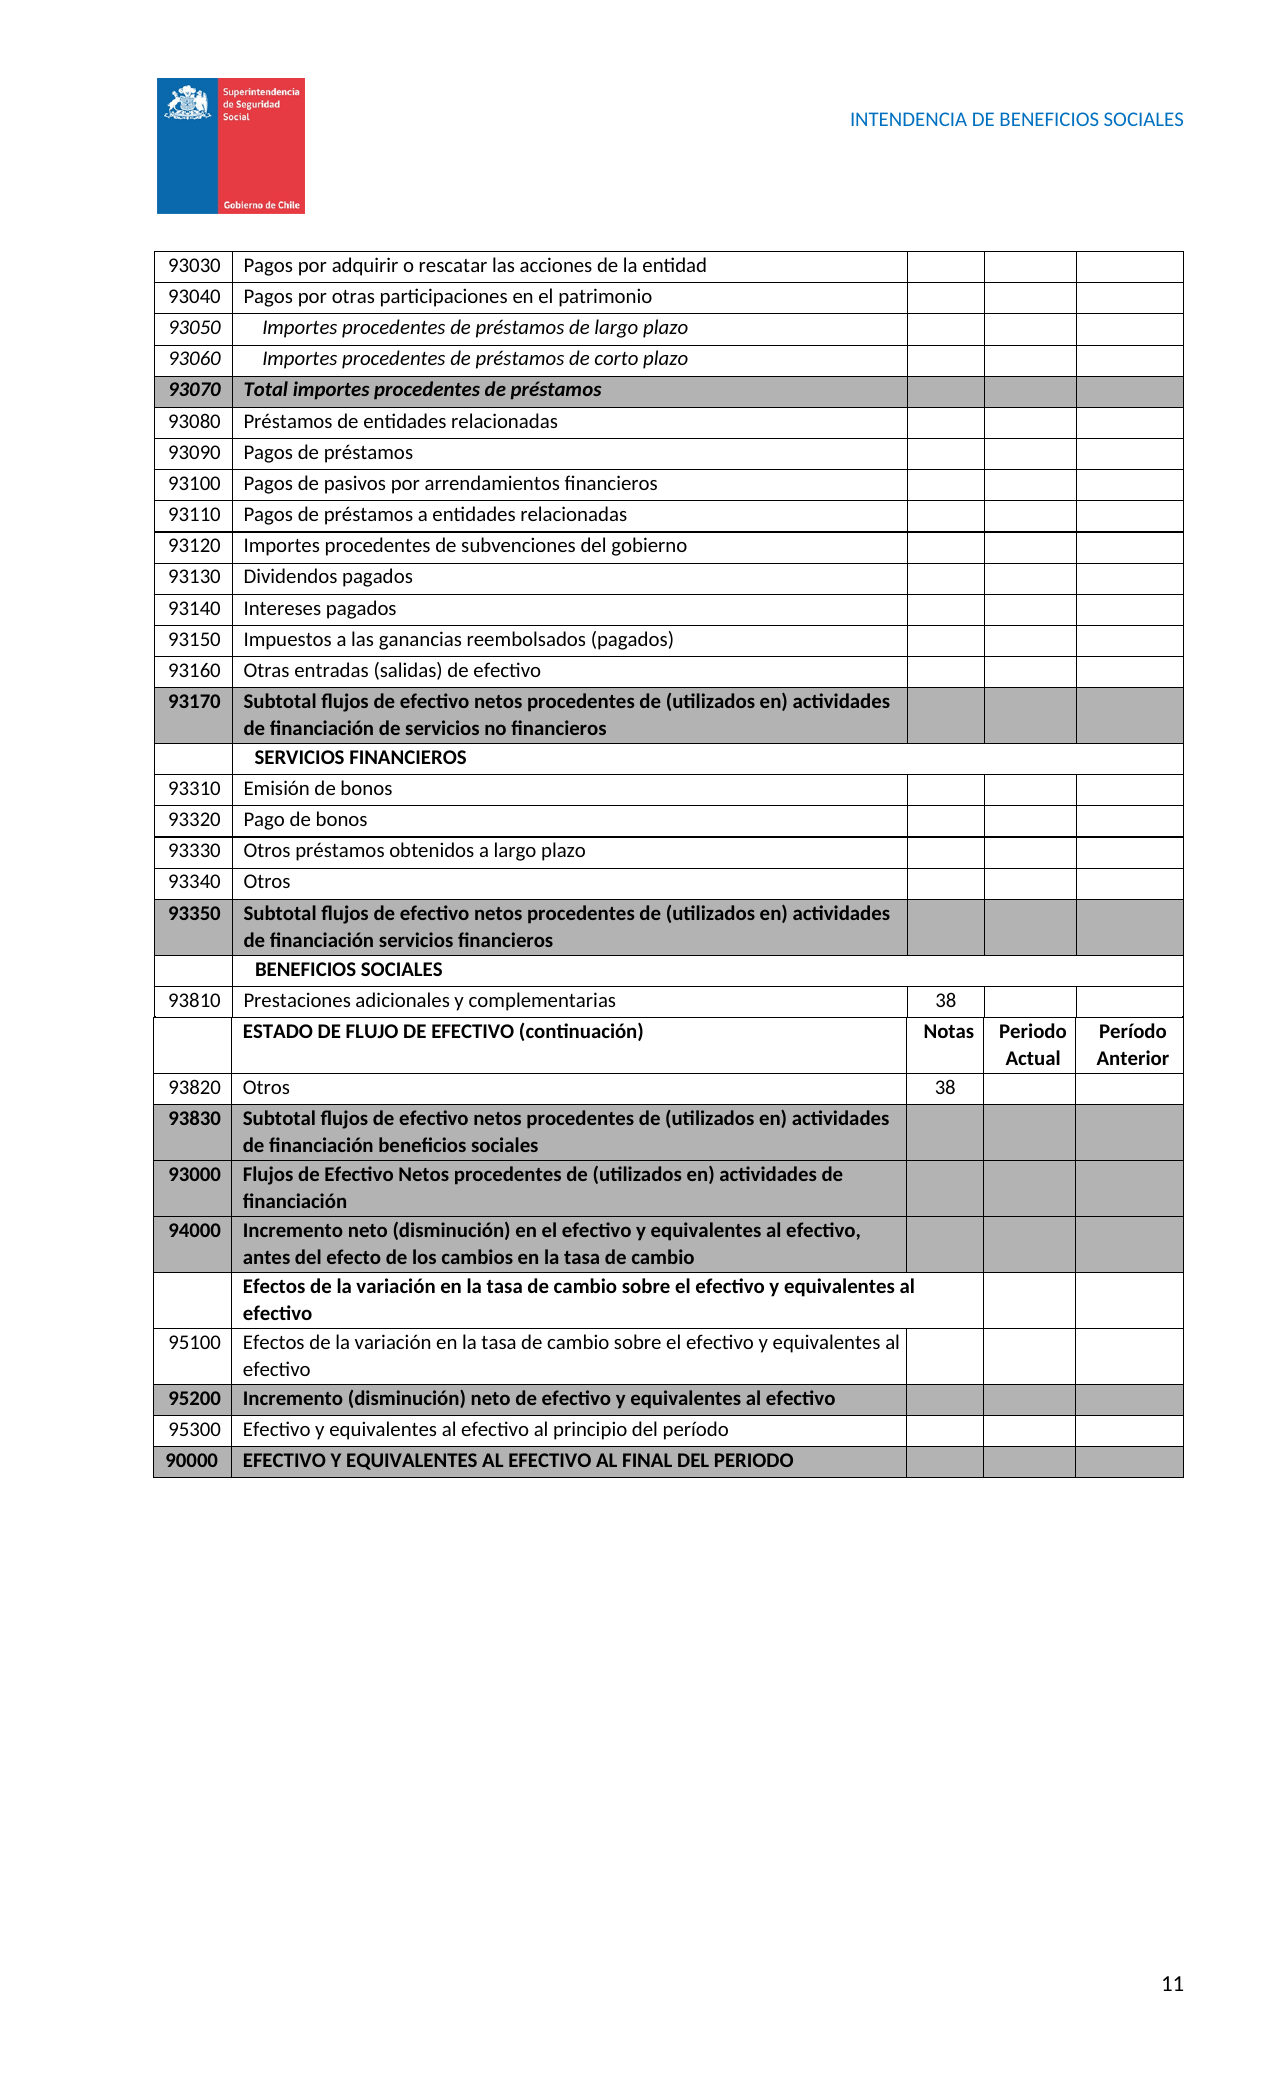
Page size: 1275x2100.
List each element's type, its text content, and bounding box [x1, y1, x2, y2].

table_cell [1076, 1329, 1183, 1384]
table_cell 93030 [155, 252, 232, 282]
table_cell 93000 [154, 1161, 231, 1216]
table_cell [908, 377, 984, 407]
table_cell [908, 657, 984, 687]
table_cell Importes procedentes de préstamos de largo plazo [233, 314, 907, 344]
table_cell 93330 [155, 838, 232, 868]
table_cell [985, 688, 1076, 743]
table_cell [985, 314, 1076, 344]
table_cell [1076, 1416, 1183, 1446]
table_cell [1077, 564, 1183, 594]
table_cell [984, 1273, 1075, 1328]
table_cell [985, 283, 1076, 313]
table_cell Efectos de la variación en la tasa de cambio sobre el efectivo y equivalentes al efectivo [232, 1273, 983, 1328]
table_cell Pagos de préstamos [233, 439, 907, 469]
table_cell [908, 626, 984, 656]
table_cell [985, 408, 1076, 438]
table_cell [984, 1105, 1075, 1160]
table_cell 93140 [155, 595, 232, 625]
table_cell 93340 [155, 869, 232, 899]
table_cell [1077, 869, 1183, 899]
table_cell [985, 657, 1076, 687]
table_cell [155, 956, 232, 986]
table_cell 93070 [155, 377, 232, 407]
table_cell [985, 252, 1076, 282]
table_cell 93830 [154, 1105, 231, 1160]
table_cell [1077, 314, 1183, 344]
table_cell Intereses pagados [233, 595, 907, 625]
table_cell [908, 439, 984, 469]
table_cell [1077, 533, 1183, 562]
table_cell EFECTIVO Y EQUIVALENTES AL EFECTIVO AL FINAL DEL PERIODO [232, 1447, 906, 1477]
table_cell [908, 533, 984, 562]
table_cell [984, 1447, 1075, 1477]
table_cell [1077, 283, 1183, 313]
table_cell [985, 439, 1076, 469]
table_cell Efectos de la variación en la tasa de cambio sobre el efectivo y equivalentes al efectivo [232, 1329, 906, 1384]
table_cell [908, 501, 984, 531]
table_cell 93320 [155, 806, 232, 836]
table_cell Notas [907, 1018, 983, 1073]
table_cell Otros [232, 1074, 906, 1104]
table_cell [1077, 657, 1183, 687]
table_cell [985, 501, 1076, 531]
table_cell 93080 [155, 408, 232, 438]
table_cell [1076, 1161, 1183, 1216]
table_cell [908, 838, 984, 868]
table_cell [984, 1217, 1075, 1272]
table_cell Subtotal flujos de efectivo netos procedentes de (utilizados en) actividades de financiación servicios financieros [233, 900, 907, 955]
table_cell Impuestos a las ganancias reembolsados (pagados) [233, 626, 907, 656]
table_cell [907, 1217, 983, 1272]
table_cell 95300 [154, 1416, 231, 1446]
table_cell Subtotal flujos de efectivo netos procedentes de (utilizados en) actividades de financiación de servicios no financieros [233, 688, 907, 743]
table_cell [908, 314, 984, 344]
table_cell [985, 987, 1076, 1017]
table_cell [985, 533, 1076, 562]
table_cell [1077, 501, 1183, 531]
table_cell 93060 [155, 346, 232, 376]
table_cell SERVICIOS FINANCIEROS [233, 744, 1183, 774]
table_cell Pagos por adquirir o rescatar las acciones de la entidad [233, 252, 907, 282]
table_cell 94000 [154, 1217, 231, 1272]
table_cell [985, 564, 1076, 594]
table_cell 95100 [154, 1329, 231, 1384]
table_cell 95200 [154, 1385, 231, 1415]
table_cell 93110 [155, 501, 232, 531]
table_cell [1077, 346, 1183, 376]
table_cell Pago de bonos [233, 806, 907, 836]
table_cell [1077, 377, 1183, 407]
table_cell [1077, 408, 1183, 438]
table_cell Importes procedentes de préstamos de corto plazo [233, 346, 907, 376]
table_cell [154, 1273, 231, 1328]
table_cell 93150 [155, 626, 232, 656]
table_cell [985, 346, 1076, 376]
table_cell Pagos de pasivos por arrendamientos financieros [233, 470, 907, 500]
table_cell Otros [233, 869, 907, 899]
table_cell [1077, 987, 1183, 1017]
table_cell [908, 806, 984, 836]
table_cell Incremento neto (disminución) en el efectivo y equivalentes al efectivo, antes del efecto de los cambios en la tasa de cambio [232, 1217, 906, 1272]
table_cell 38 [908, 987, 984, 1017]
table_cell [1076, 1447, 1183, 1477]
table_cell [985, 900, 1076, 955]
table_cell [1077, 595, 1183, 625]
table_cell Pagos de préstamos a entidades relacionadas [233, 501, 907, 531]
table_cell [907, 1385, 983, 1415]
table_cell [1076, 1273, 1183, 1328]
table_cell [908, 564, 984, 594]
table_cell [1077, 688, 1183, 743]
table_cell Total importes procedentes de préstamos [233, 377, 907, 407]
table_cell [985, 626, 1076, 656]
table_cell Periodo Actual [984, 1018, 1075, 1073]
table_cell [985, 838, 1076, 868]
table_cell Importes procedentes de subvenciones del gobierno [233, 533, 907, 562]
table_cell Emisión de bonos [233, 775, 907, 805]
table_cell [984, 1161, 1075, 1216]
table_cell [1076, 1105, 1183, 1160]
table_cell 38 [907, 1074, 983, 1104]
table_cell [908, 408, 984, 438]
table_cell [908, 470, 984, 500]
table_cell [154, 1018, 231, 1073]
table_cell 93810 [155, 987, 232, 1017]
table_cell Otras entradas (salidas) de efectivo [233, 657, 907, 687]
table_cell Dividendos pagados [233, 564, 907, 594]
table_cell 93090 [155, 439, 232, 469]
table_cell [1077, 626, 1183, 656]
table_cell [908, 688, 984, 743]
table_cell 90000 [154, 1447, 231, 1477]
table_cell [907, 1105, 983, 1160]
table_cell [908, 283, 984, 313]
table_cell [984, 1385, 1075, 1415]
table_cell [908, 900, 984, 955]
table_cell 93100 [155, 470, 232, 500]
table_cell Flujos de Efectivo Netos procedentes de (utilizados en) actividades de financiación [232, 1161, 906, 1216]
table_cell ESTADO DE FLUJO DE EFECTIVO (continuación) [232, 1018, 906, 1073]
table_cell [1077, 775, 1183, 805]
table_cell [1077, 439, 1183, 469]
table_cell [984, 1074, 1075, 1104]
table_cell 93160 [155, 657, 232, 687]
table_cell [907, 1329, 983, 1384]
table_cell 93040 [155, 283, 232, 313]
table_cell [1076, 1217, 1183, 1272]
table_cell 93120 [155, 533, 232, 562]
table_cell [1077, 470, 1183, 500]
table_cell 93820 [154, 1074, 231, 1104]
table_cell [908, 252, 984, 282]
table_cell [907, 1447, 983, 1477]
table_cell Incremento (disminución) neto de efectivo y equivalentes al efectivo [232, 1385, 906, 1415]
table_cell [985, 470, 1076, 500]
table_cell 93350 [155, 900, 232, 955]
table_cell Otros préstamos obtenidos a largo plazo [233, 838, 907, 868]
table_cell Pagos por otras participaciones en el patrimonio [233, 283, 907, 313]
table_cell [985, 377, 1076, 407]
table_cell 93130 [155, 564, 232, 594]
table_cell [985, 869, 1076, 899]
table_cell [984, 1416, 1075, 1446]
table_cell [985, 775, 1076, 805]
table_cell Efectivo y equivalentes al efectivo al principio del período [232, 1416, 906, 1446]
table_cell [985, 595, 1076, 625]
table_cell [1077, 900, 1183, 955]
table_cell 93170 [155, 688, 232, 743]
table_cell [908, 775, 984, 805]
table_cell [985, 806, 1076, 836]
table_cell [908, 869, 984, 899]
table_cell [1076, 1385, 1183, 1415]
table_cell [1077, 806, 1183, 836]
table_cell [984, 1329, 1075, 1384]
table_cell 93310 [155, 775, 232, 805]
table_cell [1076, 1074, 1183, 1104]
table_cell [907, 1416, 983, 1446]
picture [157, 78, 305, 214]
table_cell Período Anterior [1076, 1018, 1183, 1073]
table_cell [155, 744, 232, 774]
table_cell [1077, 838, 1183, 868]
table_cell 93050 [155, 314, 232, 344]
table_cell [908, 595, 984, 625]
table_cell [907, 1161, 983, 1216]
table_cell Subtotal flujos de efectivo netos procedentes de (utilizados en) actividades de financiación beneficios sociales [232, 1105, 906, 1160]
table_cell Prestaciones adicionales y complementarias [233, 987, 907, 1017]
table_cell [908, 346, 984, 376]
table_cell Préstamos de entidades relacionadas [233, 408, 907, 438]
table_cell [1077, 252, 1183, 282]
table_cell BENEFICIOS SOCIALES [233, 956, 1183, 986]
